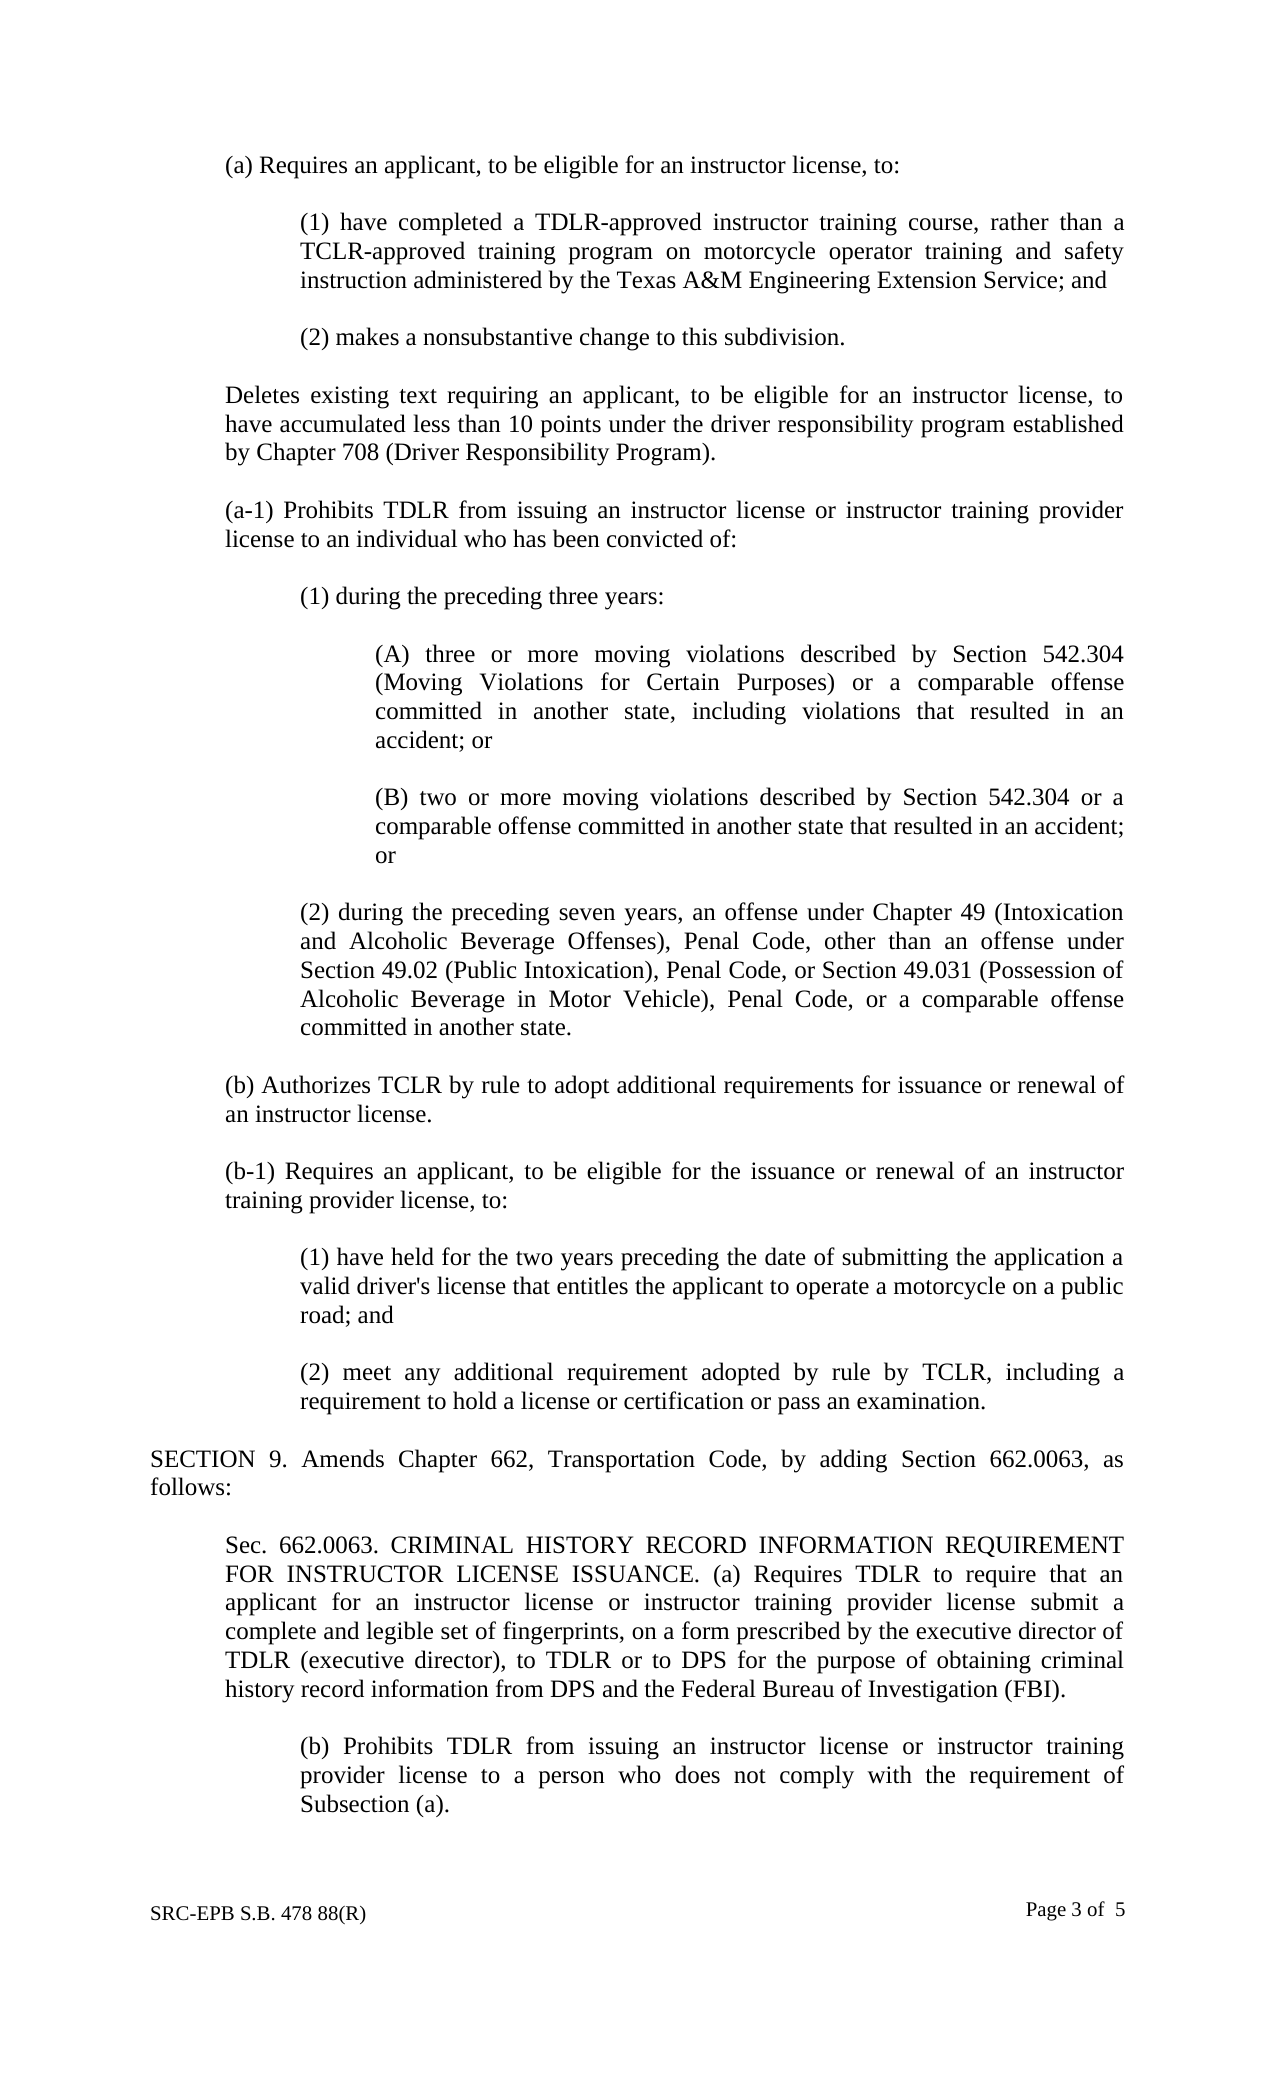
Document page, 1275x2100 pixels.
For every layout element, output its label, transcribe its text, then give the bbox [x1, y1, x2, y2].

text (2) during the preceding seven years, an offense under Chapter 49 (Intoxication and Alcoholic Beverage Offenses), Penal Code, other than an offense under Section 49.02 (Public Intoxication), Penal Code, or Section 49.031 (Possession of Alcoholic Beverage in Motor Vehicle), Penal Code, or a comparable offense committed in another state. [300, 897, 1125, 1041]
text (2) makes a nonsubstantive change to this subdivision. [300, 322, 1125, 351]
text (1) have completed a TDLR-approved instructor training course, rather than a TCLR-approved training program on motorcycle operator training and safety instruction administered by the Texas A&M Engineering Extension Service; and [300, 207, 1125, 294]
text (b) Authorizes TCLR by rule to adopt additional requirements for issuance or renewal of an instructor license. [225, 1070, 1125, 1127]
text Deletes existing text requiring an applicant, to be eligible for an instructor license, to have accumulated less than 10 points under the driver responsibility program established by Chapter 708 (Driver Responsibility Program). [225, 380, 1125, 466]
text (1) have held for the two years preceding the date of submitting the application a valid driver's license that entitles the applicant to operate a motorcycle on a public road; and [300, 1242, 1125, 1329]
text (a) Requires an applicant, to be eligible for an instructor license, to: [225, 150, 1125, 179]
text (1) during the preceding three years: [300, 581, 1125, 610]
text Sec. 662.0063. CRIMINAL HISTORY RECORD INFORMATION REQUIREMENT FOR INSTRUCTOR LICENSE ISSUANCE. (a) Requires TDLR to require that an applicant for an instructor license or instructor training provider license submit a complete and legible set of fingerprints, on a form prescribed by the executive director of TDLR (executive director), to TDLR or to DPS for the purpose of obtaining criminal history record information from DPS and the Federal Bureau of Investigation (FBI). [225, 1530, 1125, 1702]
text (A) three or more moving violations described by Section 542.304 (Moving Violations for Certain Purposes) or a comparable offense committed in another state, including violations that resulted in an accident; or [375, 639, 1125, 754]
text (a-1) Prohibits TDLR from issuing an instructor license or instructor training provider license to an individual who has been convicted of: [225, 495, 1125, 552]
text SECTION 9. Amends Chapter 662, Transportation Code, by adding Section 662.0063, as follows: [150, 1444, 1125, 1501]
text (b-1) Requires an applicant, to be eligible for the issuance or renewal of an instructor training provider license, to: [225, 1156, 1125, 1214]
text (2) meet any additional requirement adopted by rule by TCLR, including a requirement to hold a license or certification or pass an examination. [300, 1357, 1125, 1415]
text (b) Prohibits TDLR from issuing an instructor license or instructor training provider license to a person who does not comply with the requirement of Subsection (a). [300, 1731, 1125, 1817]
text (B) two or more moving violations described by Section 542.304 or a comparable offense committed in another state that resulted in an accident; or [375, 782, 1125, 869]
